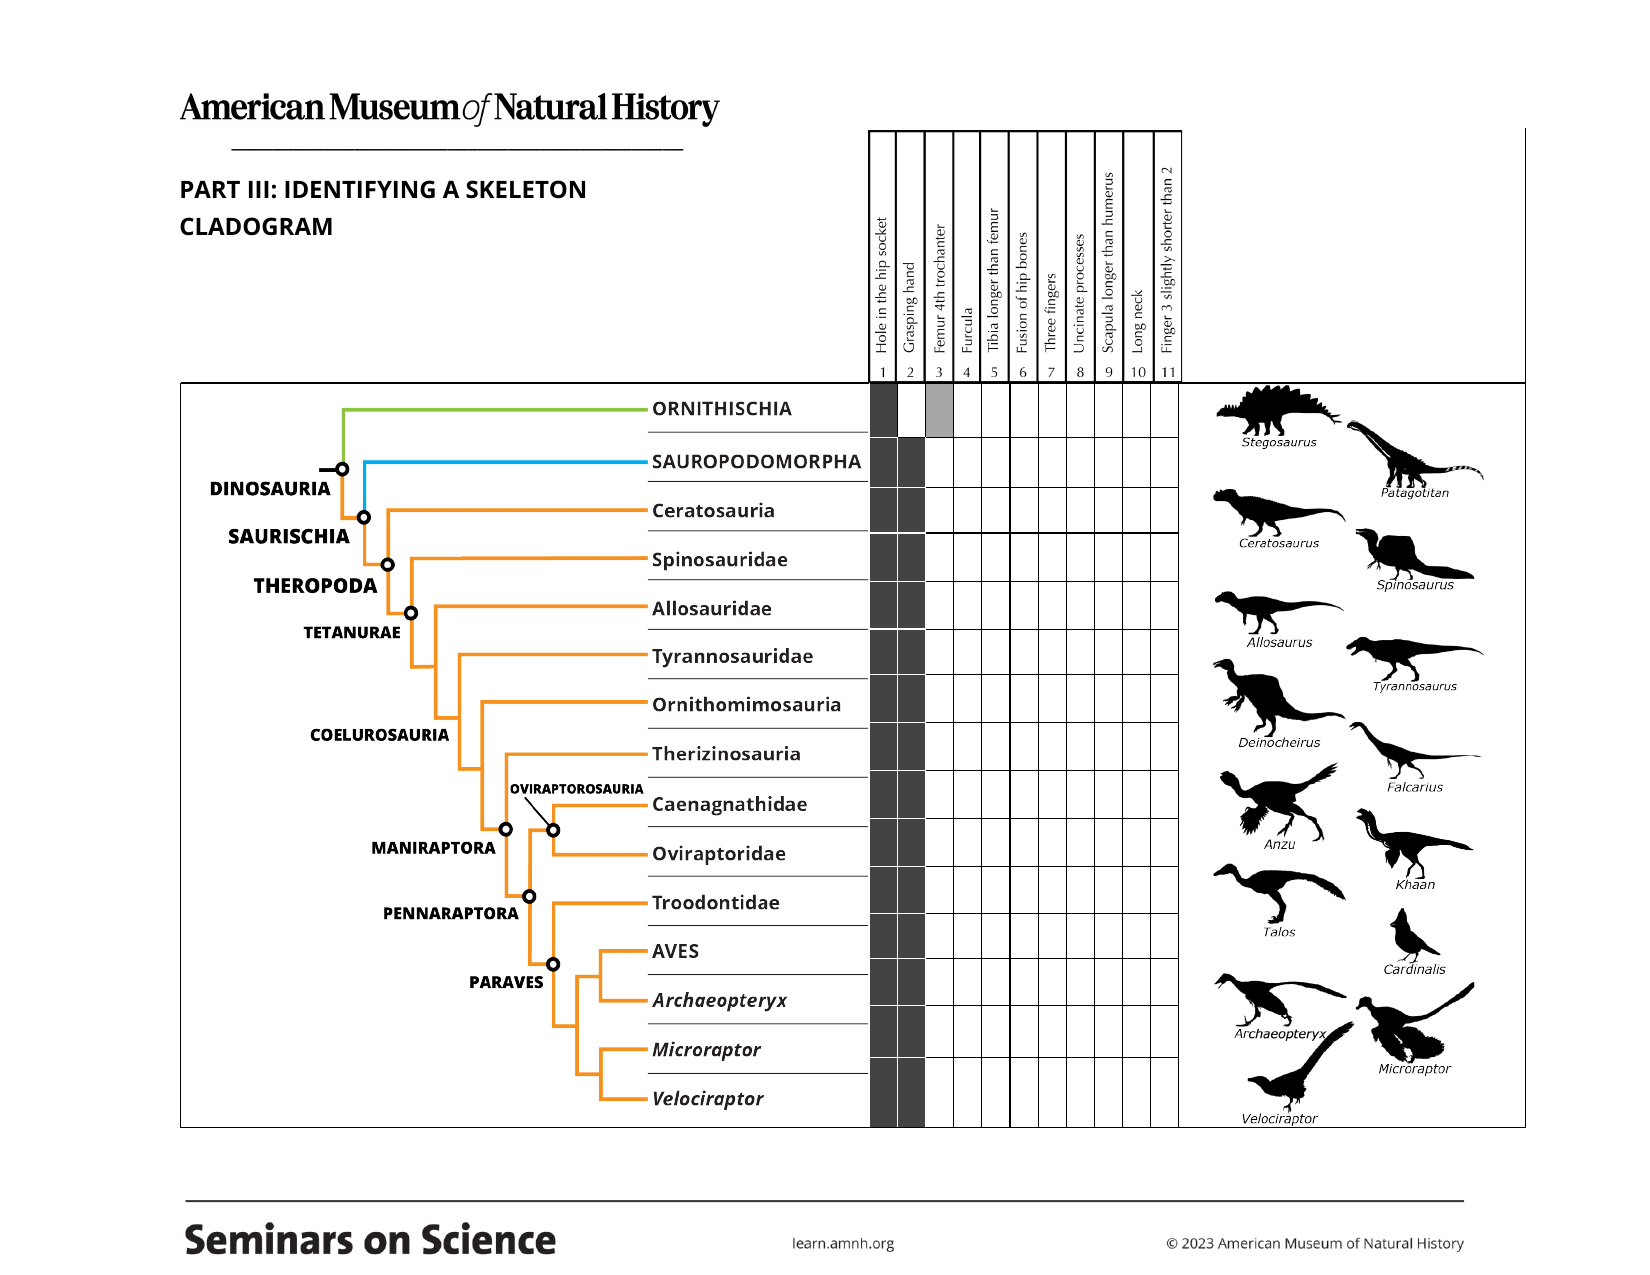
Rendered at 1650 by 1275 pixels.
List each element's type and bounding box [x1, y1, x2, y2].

table_cell [1067, 1058, 1094, 1127]
table_cell [870, 959, 897, 1005]
table_cell [1039, 723, 1066, 770]
table_cell [1011, 771, 1038, 818]
table_cell [1011, 819, 1038, 866]
table_cell [926, 438, 953, 487]
table_cell [1067, 384, 1094, 437]
table_cell [1011, 438, 1038, 487]
table_cell [1095, 771, 1122, 818]
table_cell [870, 1058, 897, 1127]
table_cell [954, 384, 981, 437]
table_cell [1151, 630, 1178, 674]
table_cell [982, 723, 1009, 770]
table_cell [1123, 867, 1150, 913]
table_cell [1067, 819, 1094, 866]
table_cell [1123, 959, 1150, 1005]
table_cell [954, 438, 981, 487]
table_cell [1011, 630, 1038, 674]
table_cell [898, 630, 925, 674]
table_cell [926, 959, 953, 1005]
table_cell [1151, 819, 1178, 866]
table_cell [982, 384, 1009, 437]
table_cell [1039, 630, 1066, 674]
table_cell [181, 384, 869, 1127]
table_cell [1039, 534, 1066, 581]
table_cell [1067, 488, 1094, 532]
table_cell [954, 819, 981, 866]
table_cell [1067, 534, 1094, 581]
table_cell [1123, 534, 1150, 581]
table_cell [870, 488, 897, 532]
table_cell [898, 959, 925, 1005]
table_cell [870, 675, 897, 722]
table_cell [1179, 384, 1207, 1127]
table_cell [982, 914, 1009, 958]
table_cell [926, 488, 953, 532]
picture [180, 1189, 1470, 1260]
table_cell [982, 1006, 1009, 1057]
table_cell [1123, 914, 1150, 958]
table_cell [1151, 675, 1178, 722]
table_cell [1151, 771, 1178, 818]
table_cell [926, 819, 953, 866]
table_cell [954, 959, 981, 1005]
table_cell [1123, 582, 1150, 628]
table_cell [1095, 534, 1122, 581]
table_cell [954, 867, 981, 913]
table_cell [1039, 959, 1066, 1005]
table_cell [1151, 438, 1178, 487]
table_cell [898, 534, 925, 581]
table_cell [1011, 1006, 1038, 1057]
table_cell [898, 867, 925, 913]
table_cell [954, 630, 981, 674]
table_cell [1011, 675, 1038, 722]
table_cell [1095, 438, 1122, 487]
table_cell [1123, 384, 1150, 437]
table_cell [1039, 771, 1066, 818]
table_cell [1039, 384, 1066, 437]
table_cell [1067, 959, 1094, 1005]
table_cell [1067, 1006, 1094, 1057]
table_cell [1039, 582, 1066, 628]
table_cell [1067, 630, 1094, 674]
table_cell [1123, 675, 1150, 722]
table_cell [898, 1058, 925, 1127]
table_cell [1095, 384, 1122, 437]
table_cell [1123, 771, 1150, 818]
table_cell [1011, 488, 1038, 532]
table_cell [982, 488, 1009, 532]
table_cell [926, 1006, 953, 1057]
table_cell [1039, 819, 1066, 866]
table_cell [926, 384, 953, 437]
table_cell [1151, 723, 1178, 770]
table_cell [926, 675, 953, 722]
table_cell [1123, 488, 1150, 532]
table_cell [1123, 1006, 1150, 1057]
table_cell [982, 959, 1009, 1005]
table_cell [1095, 630, 1122, 674]
table_cell [1498, 384, 1525, 1127]
table_cell [1011, 867, 1038, 913]
table_cell [870, 867, 897, 913]
table_cell [898, 675, 925, 722]
table_cell [954, 771, 981, 818]
table_cell [870, 771, 897, 818]
table_cell [1151, 384, 1178, 437]
table_cell [1011, 582, 1038, 628]
table_cell [1123, 630, 1150, 674]
table_cell [1067, 675, 1094, 722]
table_cell [1095, 1058, 1122, 1127]
table_cell [1151, 582, 1178, 628]
table_cell [926, 771, 953, 818]
table_cell [982, 630, 1009, 674]
table_cell [1067, 867, 1094, 913]
table_cell [1095, 675, 1122, 722]
table_cell [1095, 488, 1122, 532]
table_cell [1067, 582, 1094, 628]
table_cell [870, 1006, 897, 1057]
table_cell [1011, 959, 1038, 1005]
table_cell [898, 438, 925, 487]
table_cell [1039, 867, 1066, 913]
table_cell [982, 582, 1009, 628]
table_cell [870, 723, 897, 770]
table_cell [954, 582, 981, 628]
table_cell [1151, 1058, 1178, 1127]
table_cell [982, 675, 1009, 722]
table_cell [1011, 914, 1038, 958]
table_cell [954, 1006, 981, 1057]
table_cell [926, 723, 953, 770]
picture [180, 93, 720, 127]
table_cell [1095, 582, 1122, 628]
table_cell [1095, 723, 1122, 770]
table_cell [982, 1058, 1009, 1127]
table_cell [898, 488, 925, 532]
table_cell [1039, 914, 1066, 958]
table_cell [1151, 959, 1178, 1005]
table_cell [1095, 1006, 1122, 1057]
table_cell [1095, 867, 1122, 913]
table_cell [870, 819, 897, 866]
table_cell [898, 819, 925, 866]
table_cell [1095, 819, 1122, 866]
table_cell [982, 438, 1009, 487]
table_cell [926, 1058, 953, 1127]
table_cell [870, 630, 897, 674]
table_cell [982, 819, 1009, 866]
table_cell [1123, 1058, 1150, 1127]
table_cell [1011, 723, 1038, 770]
table_cell [926, 534, 953, 581]
table_cell [898, 723, 925, 770]
table_cell [954, 1058, 981, 1127]
table_cell [926, 630, 953, 674]
table_cell [1067, 438, 1094, 487]
table_cell [870, 438, 897, 487]
table_cell [898, 914, 925, 958]
table_cell [982, 534, 1009, 581]
table_cell [1039, 1006, 1066, 1057]
table_cell [870, 582, 897, 628]
table_cell [954, 488, 981, 532]
table_header [181, 129, 1525, 382]
table_cell [898, 384, 925, 437]
table_cell [870, 534, 897, 581]
table_cell [1095, 914, 1122, 958]
table_cell [1151, 914, 1178, 958]
table_cell [1039, 488, 1066, 532]
table_cell [954, 723, 981, 770]
table_cell [1151, 488, 1178, 532]
table_cell [1011, 534, 1038, 581]
table_cell [1151, 534, 1178, 581]
table_cell [954, 534, 981, 581]
table_cell [1151, 867, 1178, 913]
table_cell [926, 867, 953, 913]
table_cell [926, 582, 953, 628]
table_cell [1039, 1058, 1066, 1127]
picture [1207, 383, 1498, 1128]
table_cell [1011, 384, 1038, 437]
table_cell [898, 582, 925, 628]
table_cell [898, 771, 925, 818]
table_cell [982, 867, 1009, 913]
table_cell [898, 1006, 925, 1057]
table_cell [1123, 819, 1150, 866]
table_cell [870, 384, 897, 437]
table_cell [1123, 438, 1150, 487]
table_cell [1067, 771, 1094, 818]
table_cell [1067, 723, 1094, 770]
table_cell [1123, 723, 1150, 770]
table_cell [1067, 914, 1094, 958]
table_cell [1039, 675, 1066, 722]
table_cell [870, 914, 897, 958]
table_cell [1151, 1006, 1178, 1057]
table_cell [1011, 1058, 1038, 1127]
table_cell [954, 675, 981, 722]
table_cell [954, 914, 981, 958]
table_cell [1039, 438, 1066, 487]
table_cell [1095, 959, 1122, 1005]
table_cell [982, 771, 1009, 818]
table_cell [926, 914, 953, 958]
picture [188, 130, 1183, 1124]
